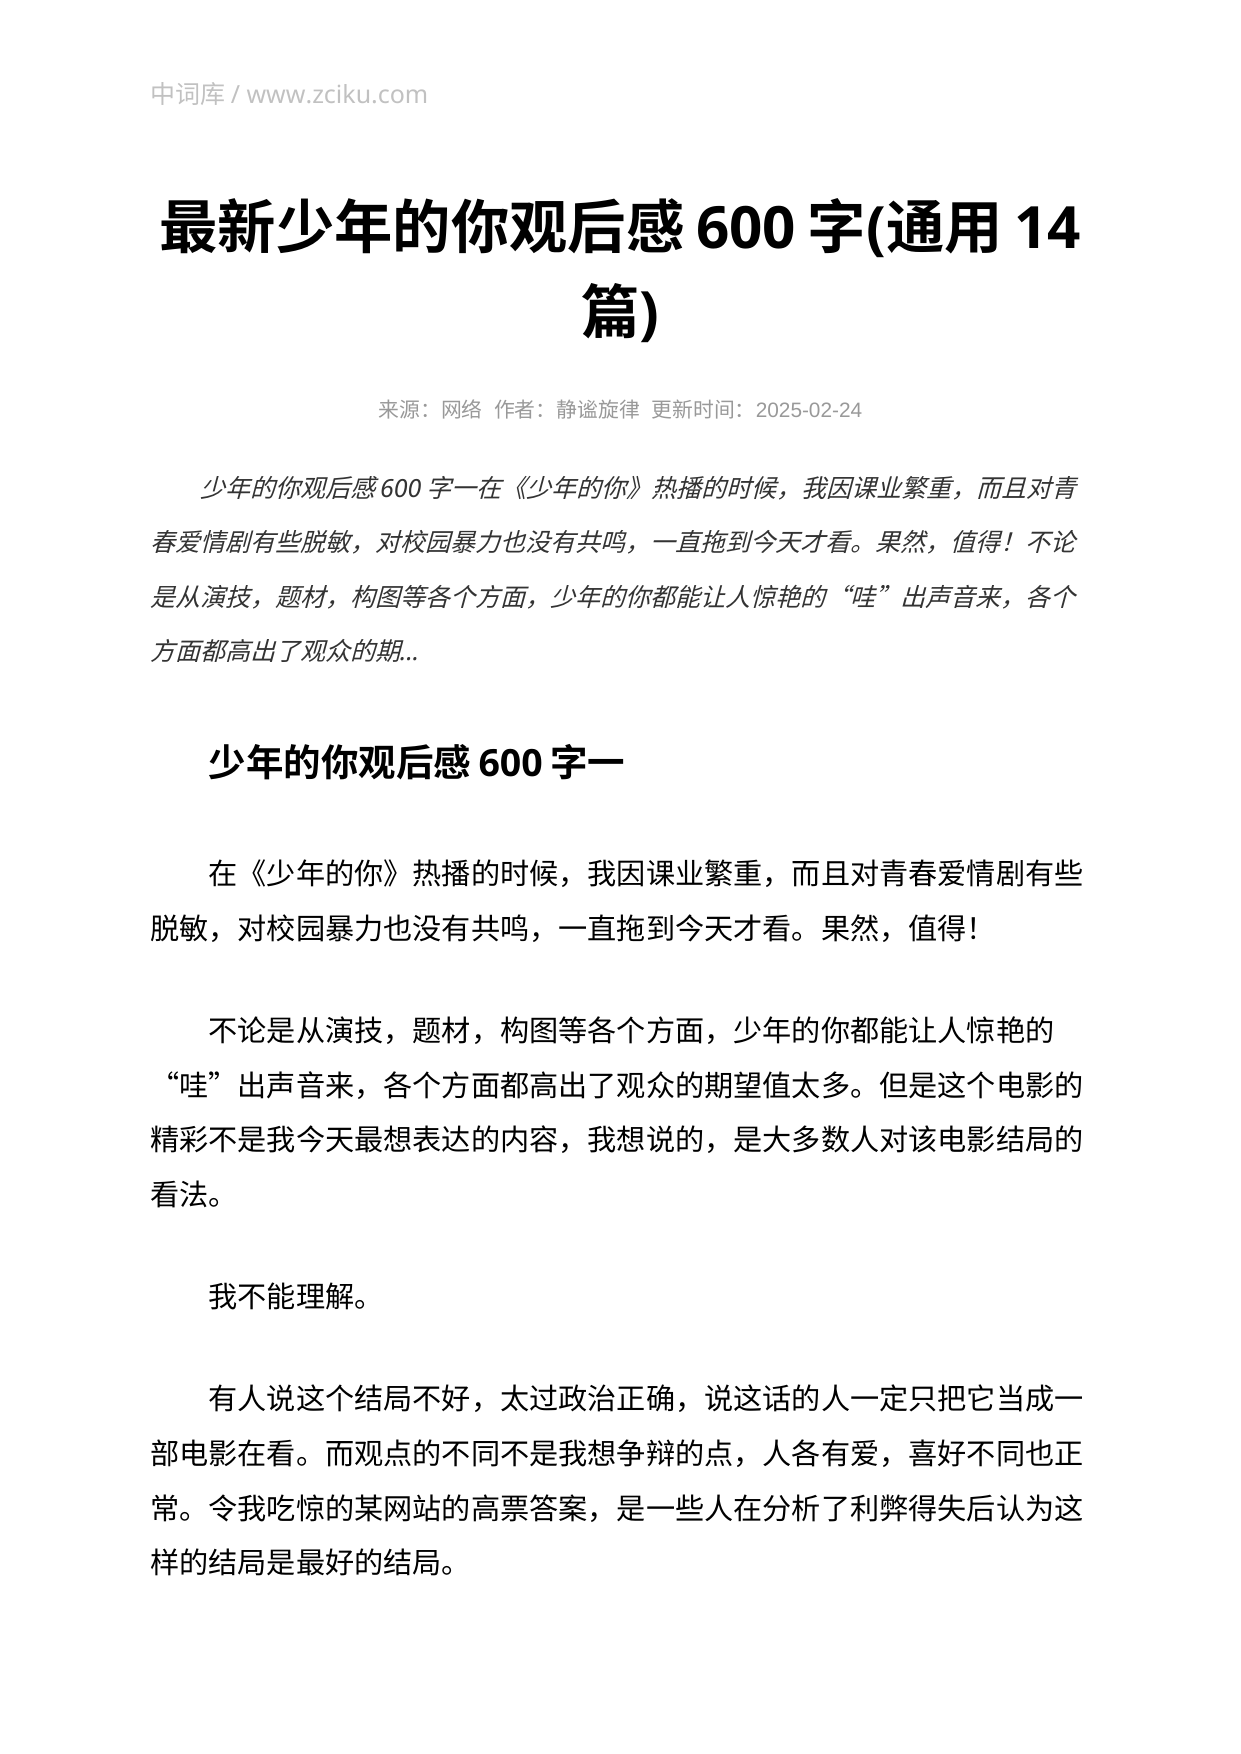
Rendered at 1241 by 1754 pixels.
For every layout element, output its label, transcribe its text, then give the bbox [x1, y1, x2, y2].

subtitle 最新少年的你观后感600字(通用14篇) [150, 181, 1090, 351]
text 我不能理解。 [150, 1274, 1090, 1316]
text 有人说这个结局不好，太过政治正确，说这话的人一定只把它当成一部电影在看。而观点的不同不是我想争辩的点，人各有爱，喜好不同也正常。令我吃惊的某网站的高票答案，是一些人在分析了利弊得失后认为这样的结局是最好的结局。 [150, 1375, 1090, 1582]
text 在《少年的你》热播的时候，我因课业繁重，而且对青春爱情剧有些脱敏，对校园暴力也没有共鸣，一直拖到今天才看。果然，值得！ [150, 851, 1090, 948]
text 少年的你观后感600字一在《少年的你》热播的时候，我因课业繁重，而且对青春爱情剧有些脱敏，对校园暴力也没有共鸣，一直拖到今天才看。果然，值得！不论是从演技，题材，构图等各个方面，少年的你都能让人惊艳的“哇”出声音来，各个方面都高出了观众的期... [150, 468, 1090, 668]
text 来源：网络 作者：静谧旋律 更新时间：2025-02-24 [150, 398, 1090, 422]
text 少年的你观后感600字一 [150, 733, 1090, 787]
text 不论是从演技，题材，构图等各个方面，少年的你都能让人惊艳的“哇”出声音来，各个方面都高出了观众的期望值太多。但是这个电影的精彩不是我今天最想表达的内容，我想说的，是大多数人对该电影结局的看法。 [150, 1007, 1090, 1214]
